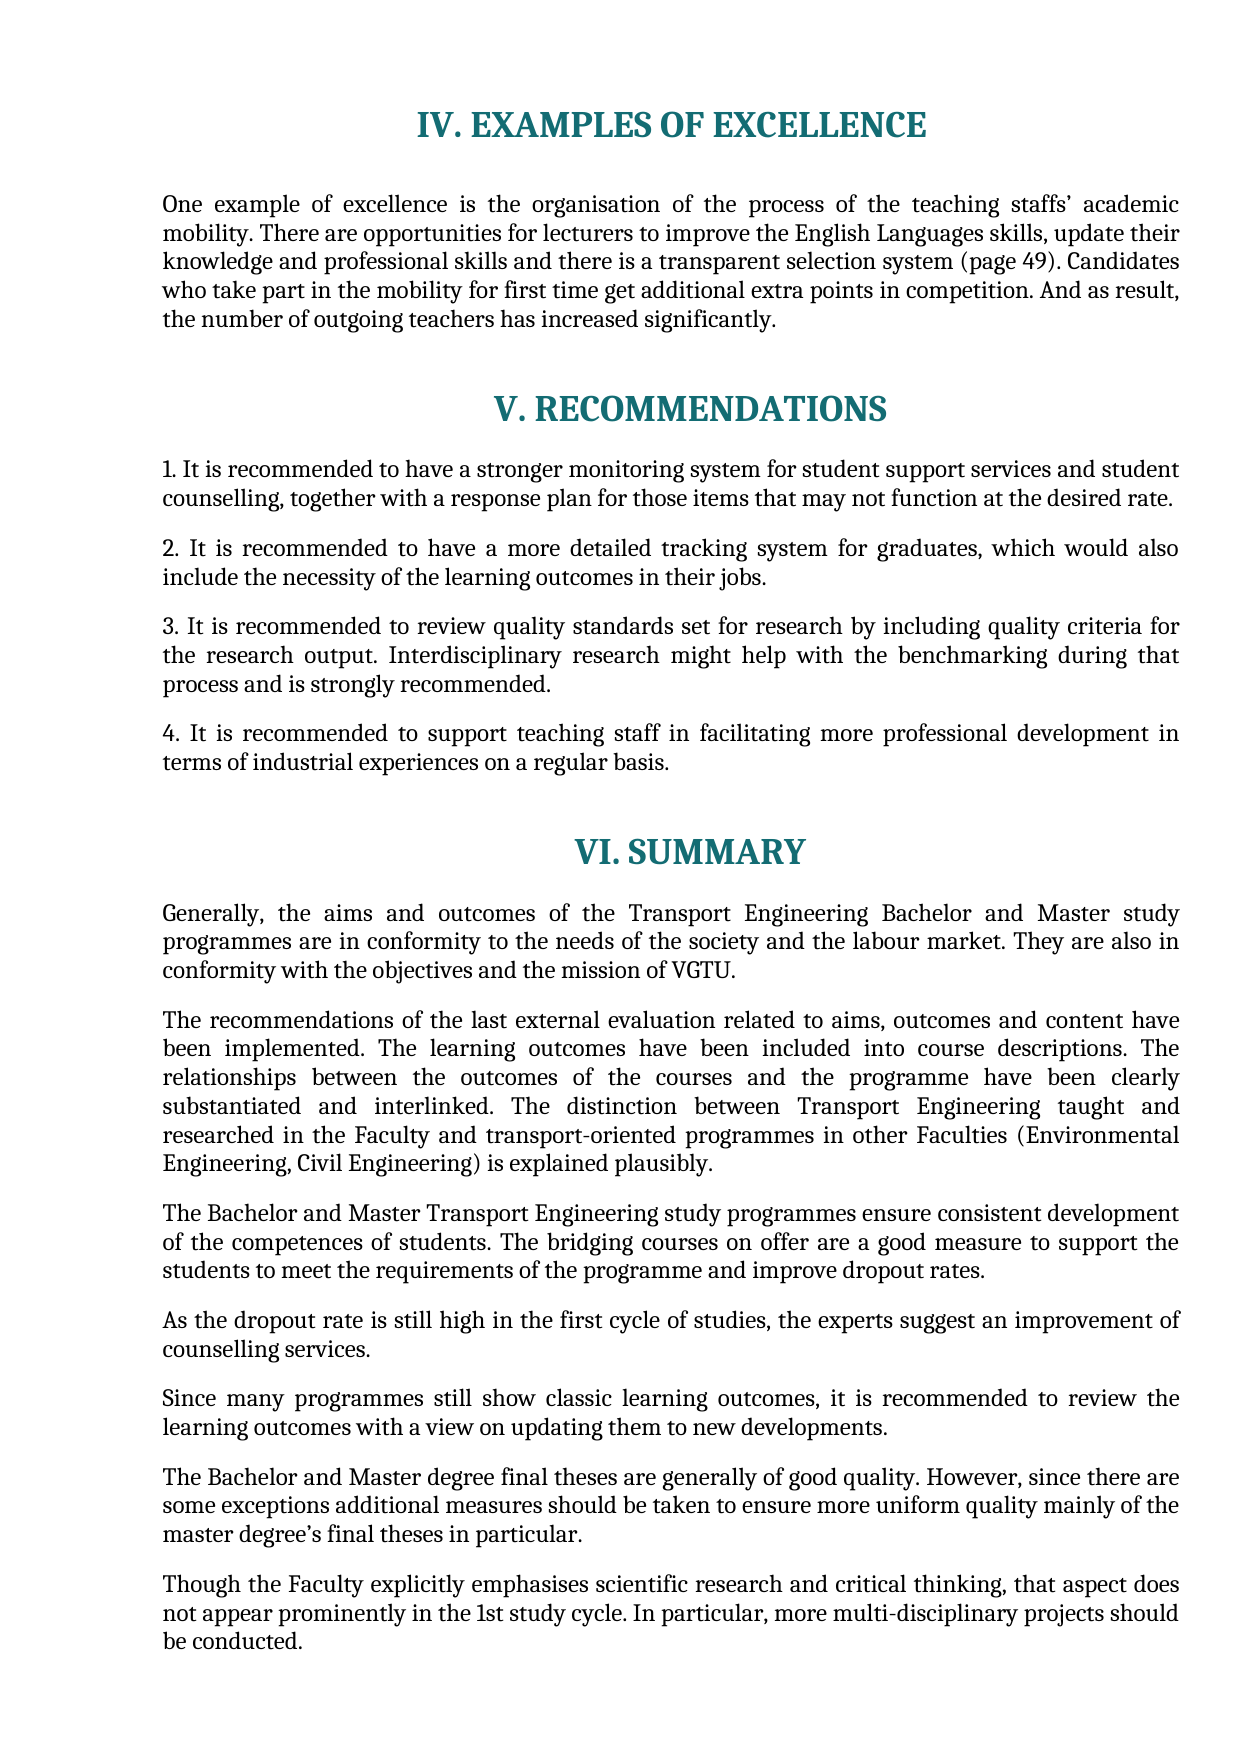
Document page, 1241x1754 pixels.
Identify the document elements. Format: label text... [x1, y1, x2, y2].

text The Bachelor and Master degree final theses are generally of good quality. However, since there are some exceptions additional measures should be taken to ensure more uniform quality mainly of the master degree’s final theses in particular. [162, 1463, 1181, 1549]
text As the dropout rate is still high in the first cycle of studies, the experts suggest an improvement of counselling services. [162, 1306, 1181, 1363]
text Since many programmes still show classic learning outcomes, it is recommended to review the learning outcomes with a view on updating them to new developments. [162, 1384, 1181, 1442]
text Generally, the aims and outcomes of the Transport Engineering Bachelor and Master study programmes are in conformity to the needs of the society and the labour market. They are also in conformity with the objectives and the mission of VGTU. [162, 898, 1181, 985]
text The Bachelor and Master Transport Engineering study programmes ensure consistent development of the competences of students. The bridging courses on offer are a good measure to support the students to meet the requirements of the programme and improve dropout rates. [162, 1199, 1181, 1285]
text Though the Faculty explicitly emphasises scientific research and critical thinking, that aspect does not appear prominently in the 1st study cycle. In particular, more multi-disciplinary projects should be conducted. [162, 1570, 1181, 1656]
text 2. It is recommended to have a more detailed tracking system for graduates, which would also include the necessity of the learning outcomes in their jobs. [162, 534, 1181, 591]
text 3. It is recommended to review quality standards set for research by including quality criteria for the research output. Interdisciplinary research might help with the benchmarking during that process and is strongly recommended. [162, 612, 1181, 698]
text 4. It is recommended to support teaching staff in facilitating more professional development in terms of industrial experiences on a regular basis. [162, 719, 1181, 777]
text VI. SUMMARY [200, 830, 1181, 873]
text 1. It is recommended to have a stronger monitoring system for student support services and student counselling, together with a response plan for those items that may not function at the desired rate. [162, 455, 1181, 513]
text v. RECOMMENDATIONS [200, 387, 1181, 430]
text IV. EXAMPLES OF EXCELLENCE [162, 103, 1181, 147]
text The recommendations of the last external evaluation related to aims, outcomes and content have been implemented. The learning outcomes have been included into course descriptions. The relationships between the outcomes of the courses and the programme have been clearly substantiated and interlinked. The distinction between Transport Engineering taught and researched in the Faculty and transport-oriented programmes in other Faculties (Environmental Engineering, Civil Engineering) is explained plausibly. [162, 1006, 1181, 1178]
text One example of excellence is the organisation of the process of the teaching staffs’ academic mobility. There are opportunities for lecturers to improve the English Languages skills, update their knowledge and professional skills and there is a transparent selection system (page 49). Candidates who take part in the mobility for first time get additional extra points in competition. And as result, the number of outgoing teachers has increased significantly. [162, 190, 1181, 333]
